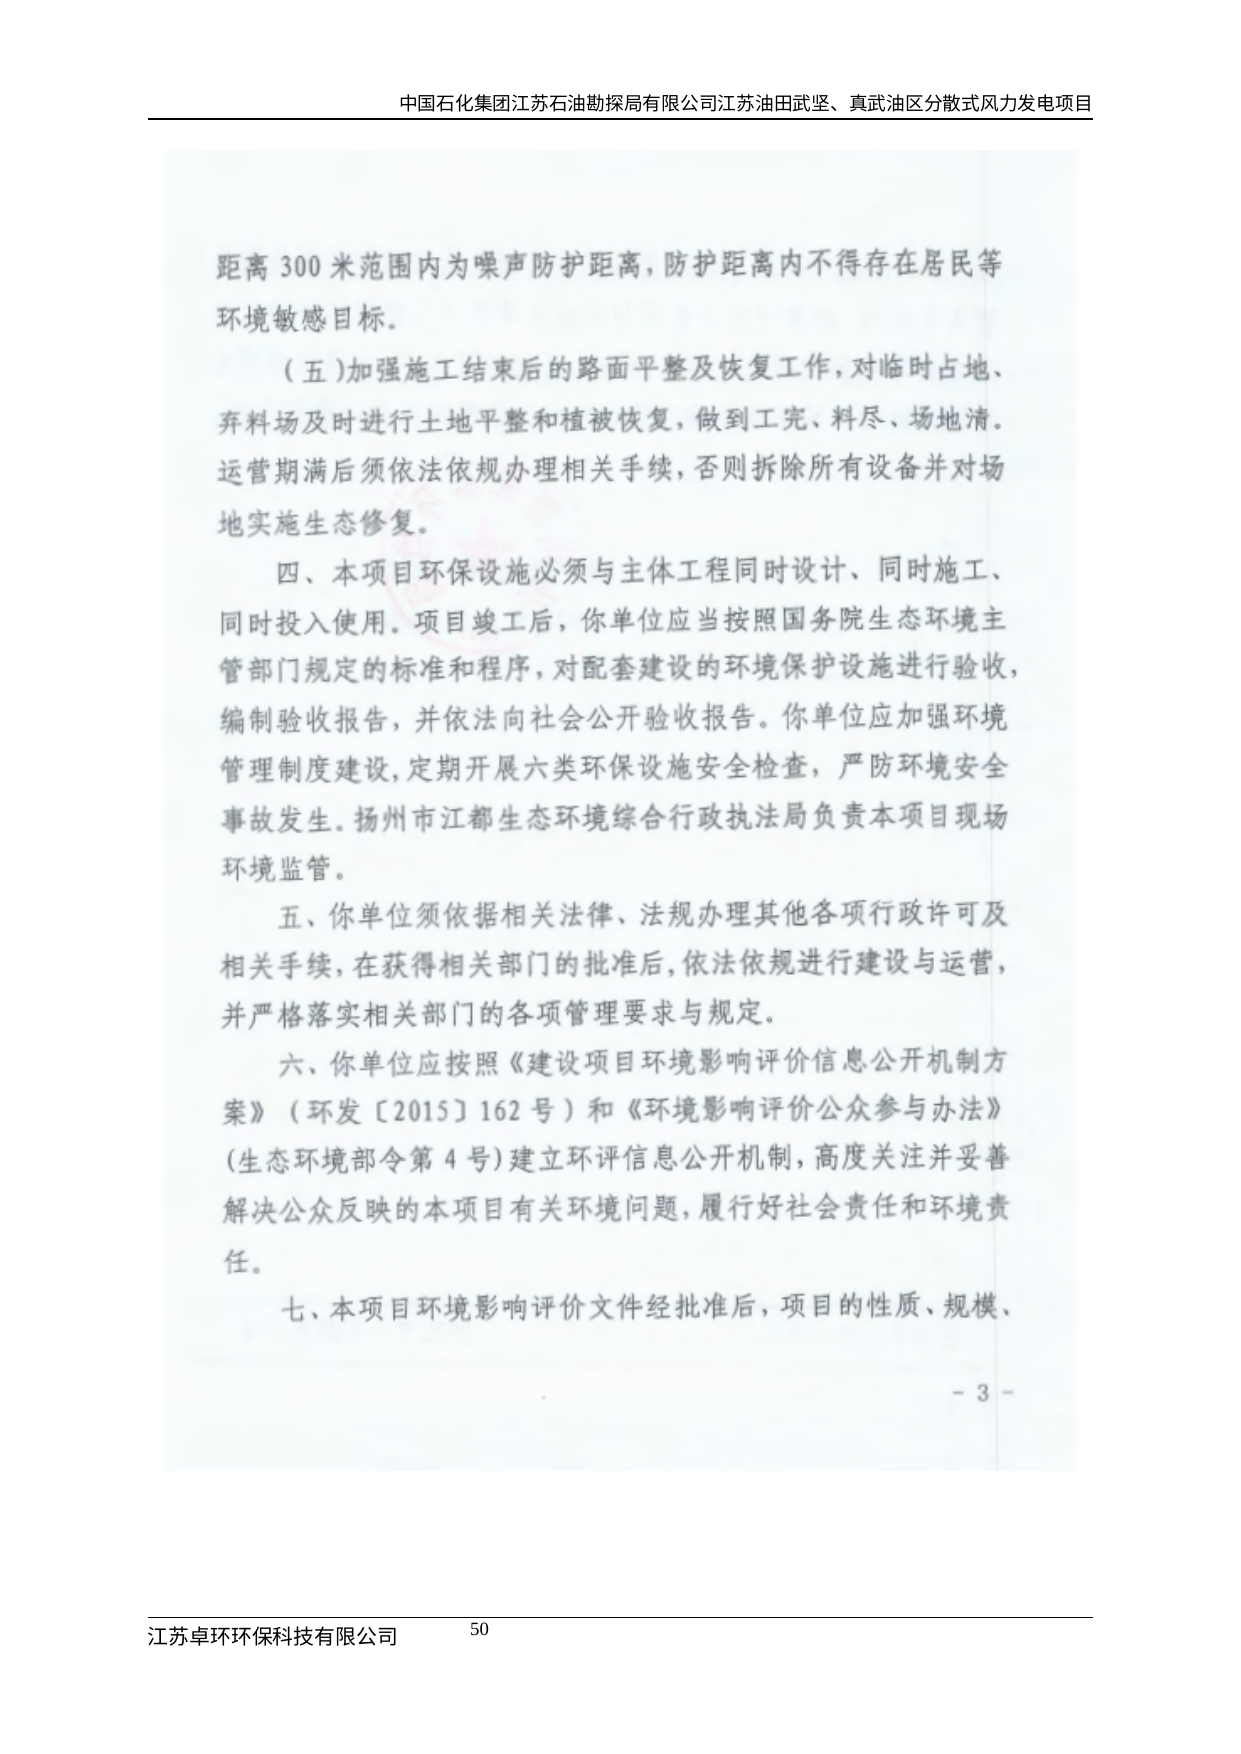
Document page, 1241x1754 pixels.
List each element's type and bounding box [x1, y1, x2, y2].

picture [163, 150, 1077, 1471]
